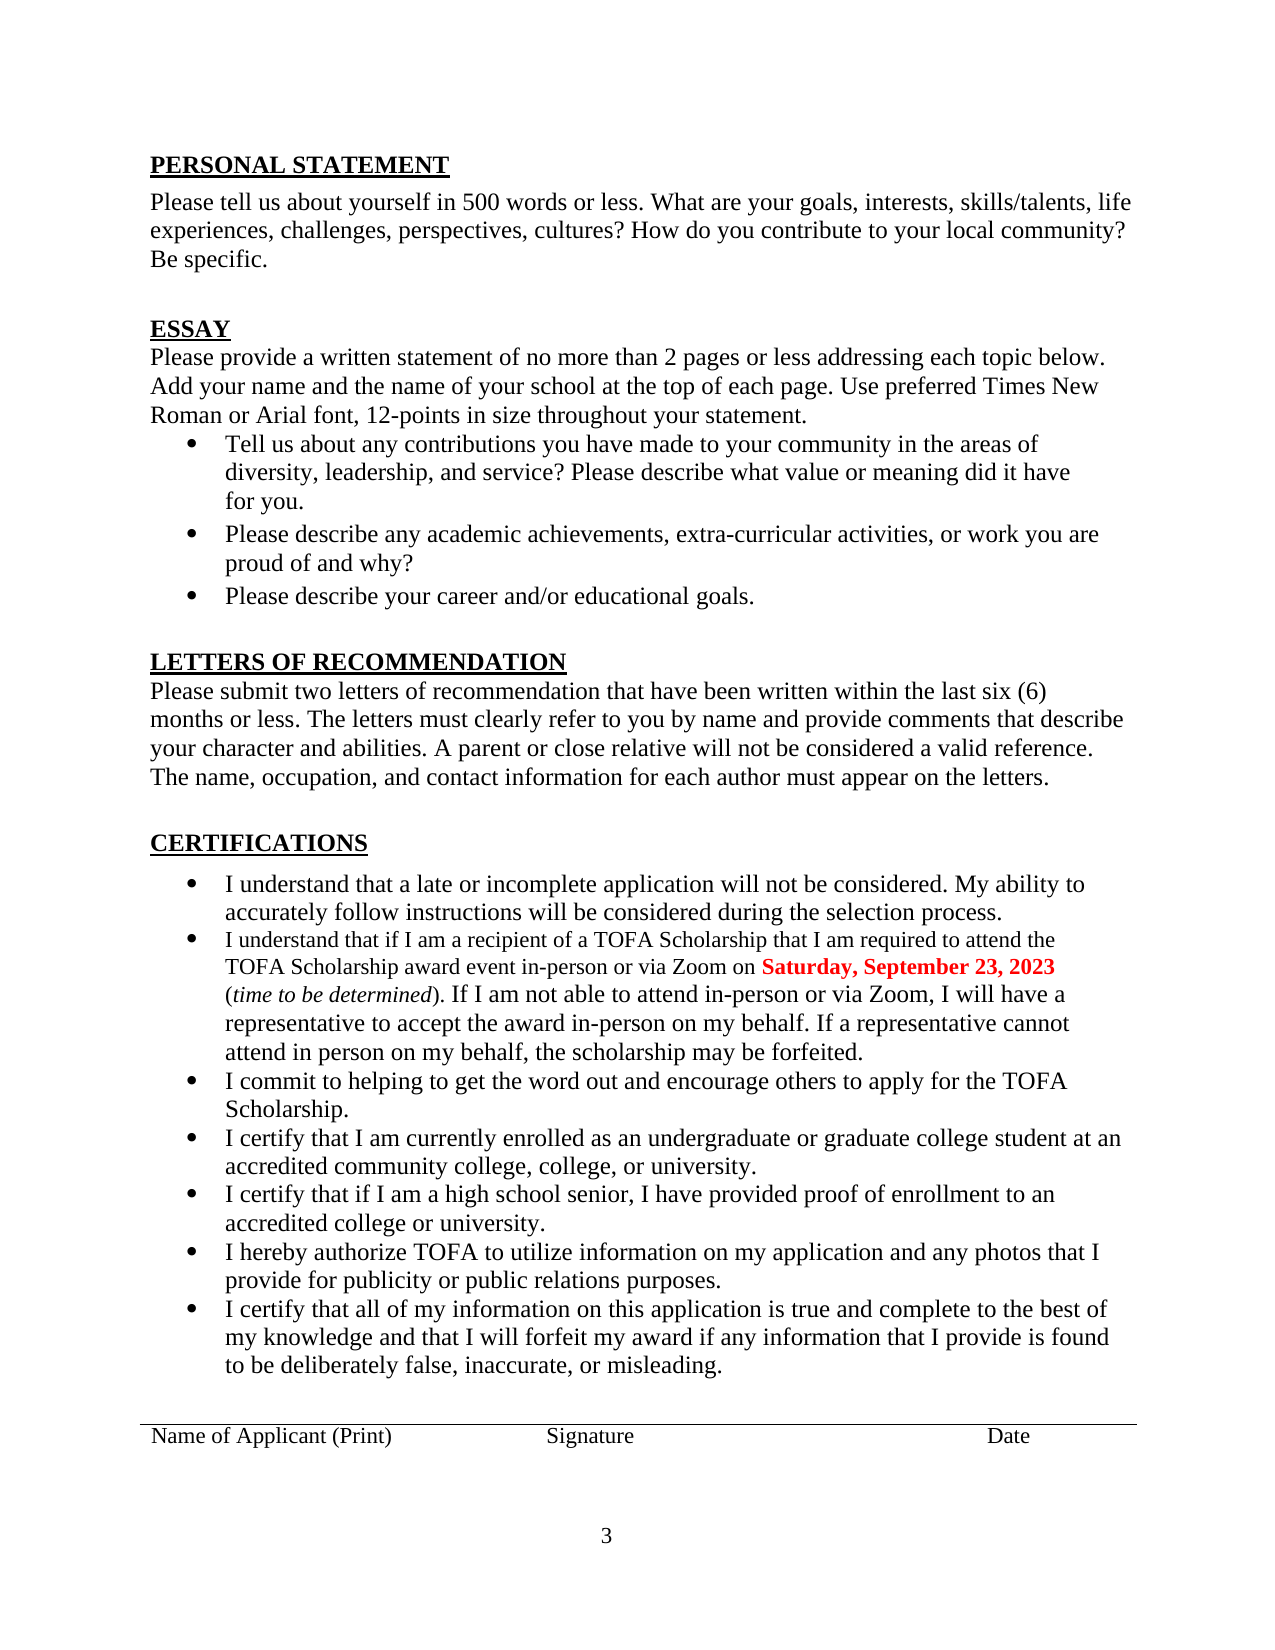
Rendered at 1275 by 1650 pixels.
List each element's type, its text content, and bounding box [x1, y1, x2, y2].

list I commit to helping to get the word out and encourage others to apply for the TOFA Scholarship. [187, 1066, 1109, 1123]
subtitle PERSONAL STATEMENT [150, 150, 1148, 179]
text Please submit two letters of recommendation that have been written within the last six (6) months or less. The letters must clearly refer to you by name and provide comments that describe your character and abilities. A parent or close relative will not be considered a valid reference. [150, 676, 1124, 762]
list Please describe your career and/or educational goals. [187, 581, 1148, 609]
subtitle ESSAY [150, 314, 1148, 342]
list I certify that all of my information on this application is true and complete to the best of my knowledge and that I will forfeit my award if any information that I provide is found to be deliberately false, inaccurate, or misleading. [187, 1295, 1110, 1379]
list I certify that if I am a high school senior, I have provided proof of enrollment to an accredited college or university. [187, 1180, 1056, 1237]
list I certify that I am currently enrolled as an undergraduate or graduate college student at an accredited community college, college, or university. [187, 1123, 1121, 1180]
list Tell us about any contributions you have made to your community in the areas of diversity, leadership, and service? Please describe what value or meaning did it have for you. [187, 429, 1087, 515]
subtitle Please tell us about yourself in 500 words or less. What are your goals, interests, skills/talents, life experiences, challenges, perspectives, cultures? How do you contribute to your local community? Be specific. [150, 187, 1148, 273]
text Please provide a written statement of no more than 2 pages or less addressing each topic below. Add your name and the name of your school at the top of each page. Use preferred Times New Roman or Arial font, 12-points in size throughout your statement. [150, 342, 1120, 429]
table_header Date [811, 1425, 1137, 1450]
subtitle CERTIFICATIONS [150, 828, 1148, 857]
list I hereby authorize TOFA to utilize information on my application and any photos that I provide for publicity or public relations purposes. [187, 1237, 1101, 1294]
table_header Signature [469, 1425, 811, 1450]
text The name, occupation, and contact information for each author must appear on the letters. [150, 762, 1148, 791]
subtitle LETTERS OF RECOMMENDATION [150, 647, 1148, 676]
table_header Name of Applicant (Print) [140, 1425, 469, 1450]
list Please describe any academic achievements, extra-curricular activities, or work you are proud of and why? [187, 519, 1148, 577]
list I understand that if I am a recipient of a TOFA Scholarship that I am required to attend the TOFA Scholarship award event in-person or via Zoom on Saturday, September 23, 2023 (time to be determined). If I am not able to attend in-person or via Zoom, I will have a representative to accept the award in-person on my behalf. If a representative cannot attend in person on my behalf, the scholarship may be forfeited. [187, 926, 1109, 1066]
list I understand that a late or incomplete application will not be considered. My ability to accurately follow instructions will be considered during the selection process. [187, 870, 1085, 926]
